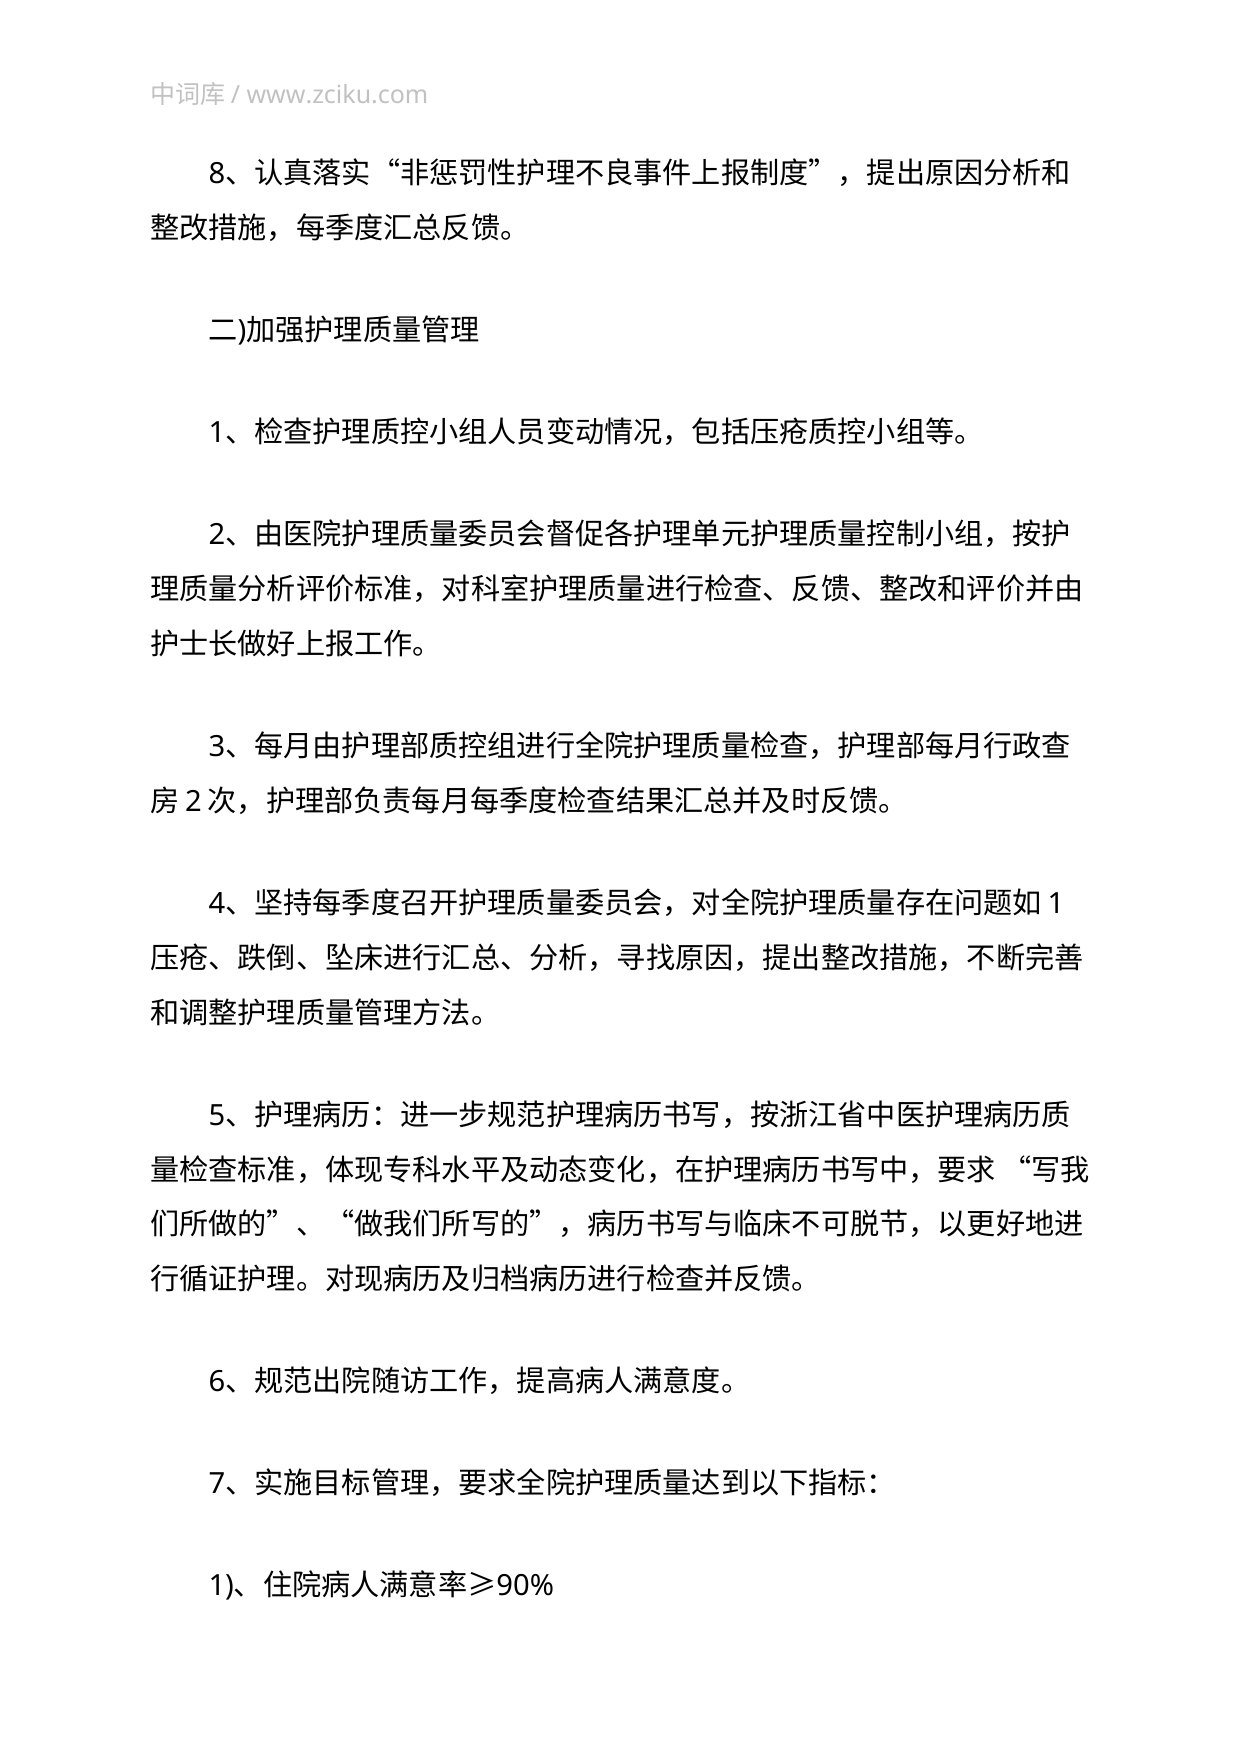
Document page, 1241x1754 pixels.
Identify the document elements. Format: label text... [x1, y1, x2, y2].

text 1、检查护理质控小组人员变动情况，包括压疮质控小组等。 [150, 409, 1090, 451]
text 3、每月由护理部质控组进行全院护理质量检查，护理部每月行政查房2次，护理部负责每月每季度检查结果汇总并及时反馈。 [150, 722, 1090, 820]
text 二)加强护理质量管理 [150, 307, 1090, 349]
text 4、坚持每季度召开护理质量委员会，对全院护理质量存在问题如1压疮、跌倒、坠床进行汇总、分析，寻找原因，提出整改措施，不断完善和调整护理质量管理方法。 [150, 879, 1090, 1032]
text 8、认真落实“非惩罚性护理不良事件上报制度”，提出原因分析和整改措施，每季度汇总反馈。 [150, 150, 1090, 247]
text 1)、住院病人满意率≥90% [150, 1562, 1090, 1604]
text 5、护理病历：进一步规范护理病历书写，按浙江省中医护理病历质量检查标准，体现专科水平及动态变化，在护理病历书写中，要求 “写我们所做的”、“做我们所写的”，病历书写与临床不可脱节，以更好地进行循证护理。对现病历及归档病历进行检查并反馈。 [150, 1091, 1090, 1298]
text 6、规范出院随访工作，提高病人满意度。 [150, 1358, 1090, 1400]
text 2、由医院护理质量委员会督促各护理单元护理质量控制小组，按护理质量分析评价标准，对科室护理质量进行检查、反馈、整改和评价并由护士长做好上报工作。 [150, 511, 1090, 663]
text 7、实施目标管理，要求全院护理质量达到以下指标： [150, 1459, 1090, 1502]
